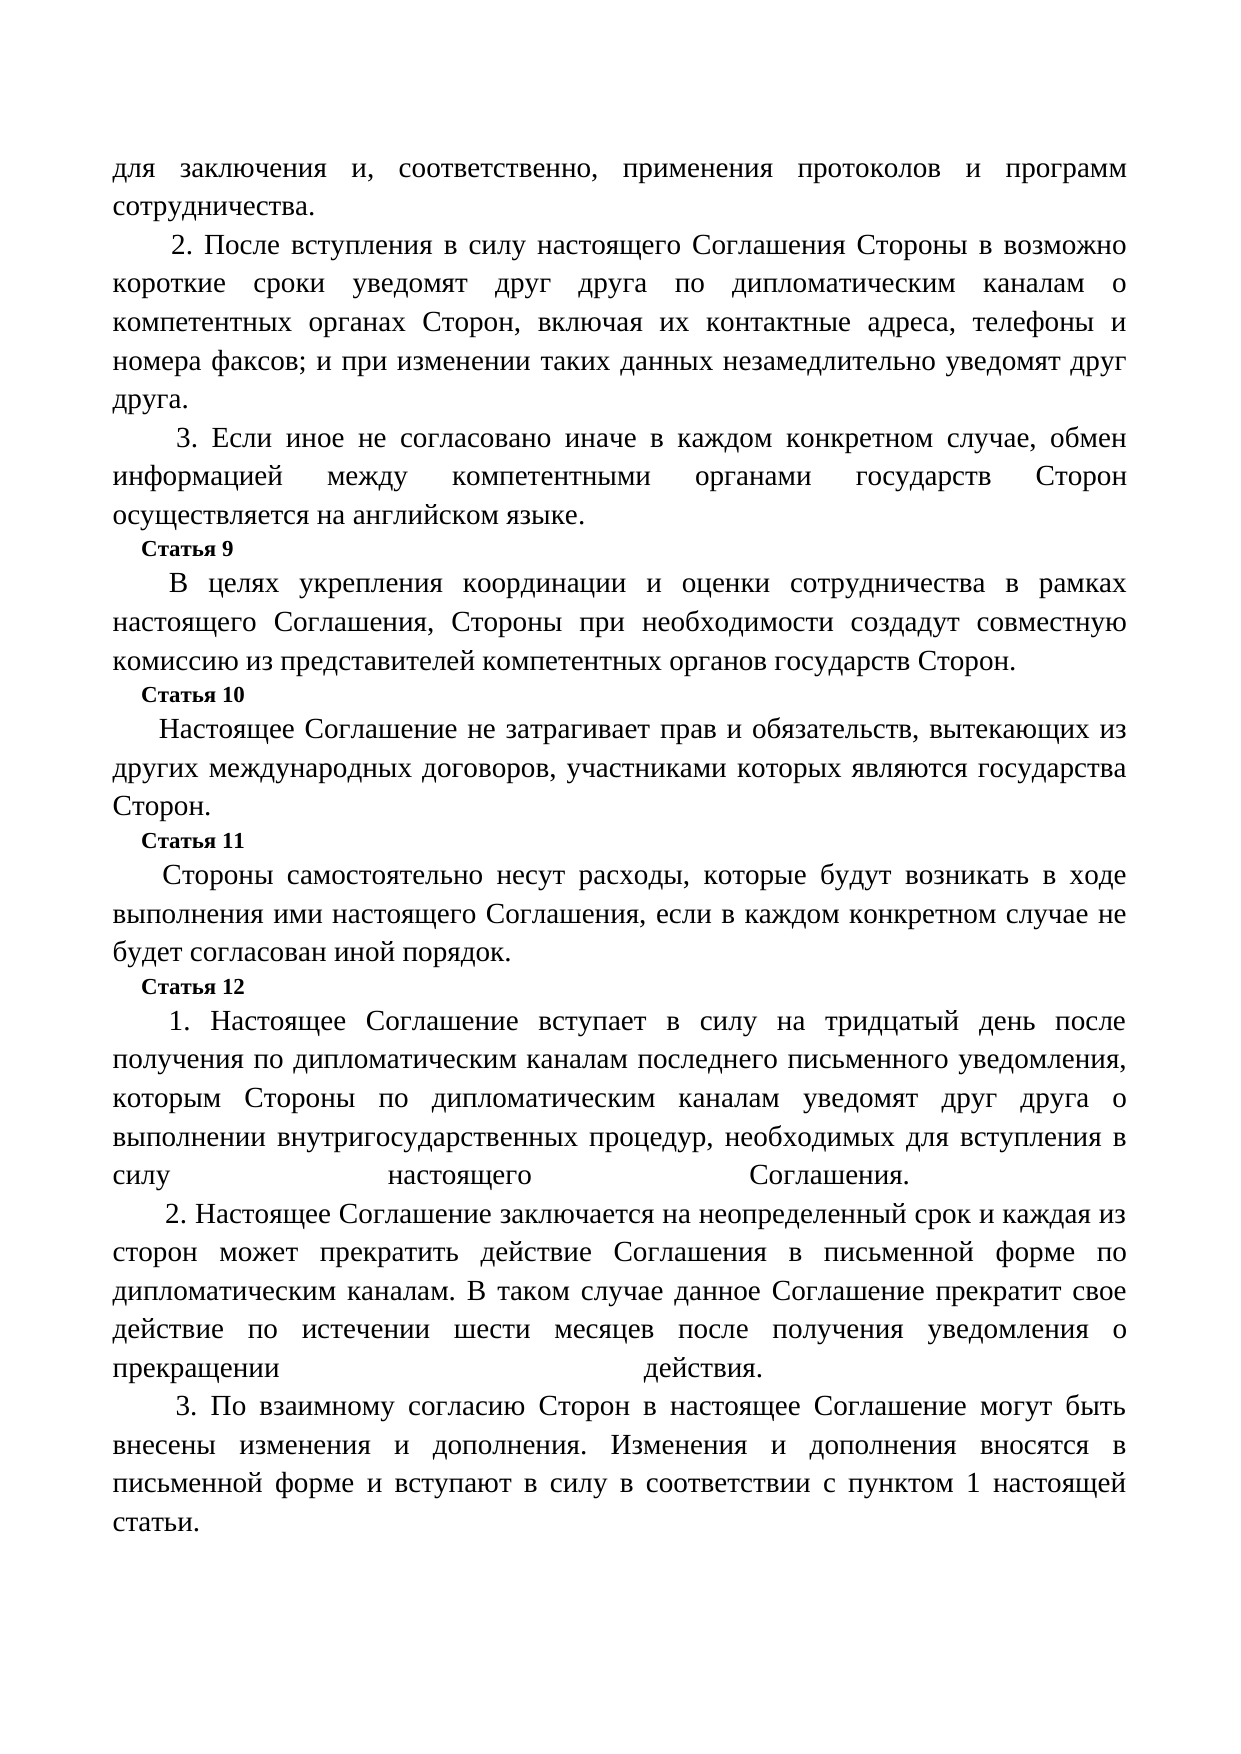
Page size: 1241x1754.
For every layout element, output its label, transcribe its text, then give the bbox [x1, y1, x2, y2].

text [112, 150, 1128, 530]
text Статья 9 [112, 535, 1128, 562]
text Стороны самостоятельно несут расходы, которые будут возникать в ходе выполнения ими настоящего Соглашения, если в каждом конкретном случае не будет согласован иной порядок. [112, 857, 1128, 968]
text Статья 11 [112, 827, 1128, 853]
text Настоящее Соглашение не затрагивает прав и обязательств, вытекающих из других международных договоров, участниками которых являются государства Сторон. [112, 711, 1128, 822]
text Статья 12 [112, 973, 1128, 999]
text 1. Настоящее Соглашение вступает в силу на тридцатый день после получения по дипломатическим каналам последнего письменного уведомления, которым Стороны по дипломатическим каналам уведомят друг друга о выполнении внутригосударственных процедур, необходимых для вступления в силу настоящего Соглашения. 2. Настоящее Соглашение заключается на неопределенный срок и каждая из сторон может прекратить действие Соглашения в письменной форме по дипломатическим каналам. В таком случае данное Соглашение прекратит свое действие по истечении шести месяцев после получения уведомления о прекращении действия. 3. По взаимному согласию Сторон в настоящее Соглашение могут быть внесены изменения и дополнения. Изменения и дополнения вносятся в письменной форме и вступают в силу в соответствии с пунктом 1 настоящей статьи. [112, 1003, 1128, 1538]
text Статья 10 [112, 681, 1128, 708]
text В целях укрепления координации и оценки сотрудничества в рамках настоящего Соглашения, Стороны при необходимости создадут совместную комиссию из представителей компетентных органов государств Сторон. [112, 566, 1128, 676]
